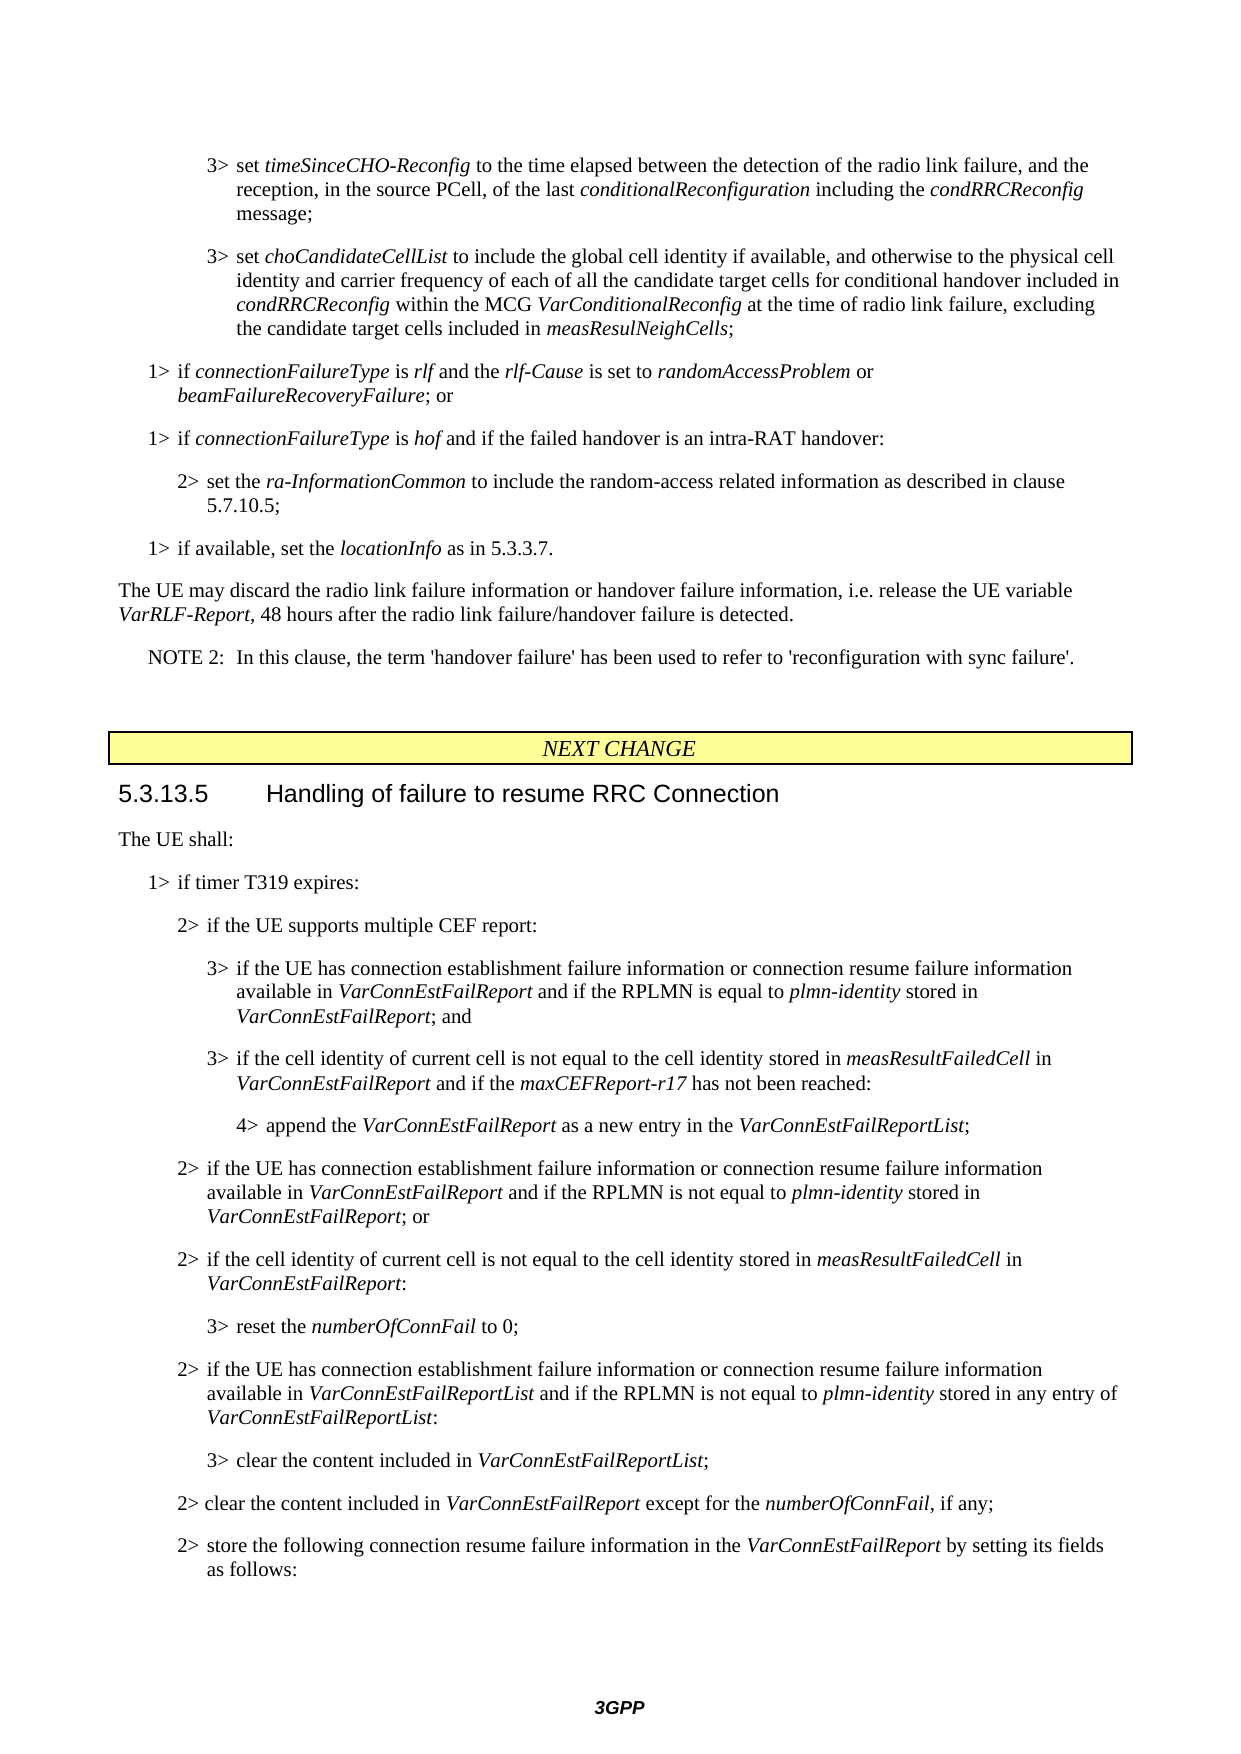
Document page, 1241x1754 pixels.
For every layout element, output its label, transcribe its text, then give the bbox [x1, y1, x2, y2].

text 1> if available, set the locationInfo as in 5.3.3.7. [148, 535, 1122, 559]
text 3> if the cell identity of current cell is not equal to the cell identity stored in measResultFailedCell in VarConnEstFailReport and if the maxCEFReport-r17 has not been reached: [207, 1046, 1122, 1094]
text The UE shall: [118, 827, 1122, 851]
text 2> clear the content included in VarConnEstFailReport except for the numberOfConnFail, if any; [177, 1490, 1122, 1514]
text 3> if the UE has connection establishment failure information or connection resume failure information available in VarConnEstFailReport and if the RPLMN is equal to plmn-identity stored in VarConnEstFailReport; and [207, 955, 1122, 1028]
text 4> append the VarConnEstFailReport as a new entry in the VarConnEstFailReportList; [236, 1113, 1122, 1137]
text NOTE 2: In this clause, the term 'handover failure' has been used to refer to 'reconfiguration with sync failure'. [148, 645, 1122, 669]
text 2> set the ra-InformationCommon to include the random-access related information as described in clause 5.7.10.5; [177, 468, 1122, 517]
text 1> if connectionFailureType is hof and if the failed handover is an intra-RAT handover: [148, 426, 1122, 450]
text The UE may discard the radio link failure information or handover failure information, i.e. release the UE variable VarRLF-Report, 48 hours after the radio link failure/handover failure is detected. [118, 578, 1122, 626]
text 3> clear the content included in VarConnEstFailReportList; [207, 1448, 1122, 1472]
text 3> set choCandidateCellList to include the global cell identity if available, and otherwise to the physical cell identity and carrier frequency of each of all the candidate target cells for conditional handover included in condRRCReconfig within the MCG VarConditionalReconfig at the time of radio link failure, excluding the candidate target cells included in measResulNeighCells; [207, 244, 1122, 340]
text 1> if timer T319 expires: [148, 870, 1122, 894]
text 3> set timeSinceCHO-Reconfig to the time elapsed between the detection of the radio link failure, and the reception, in the source PCell, of the last conditionalReconfiguration including the condRRCReconfig message; [207, 153, 1122, 225]
text 3> reset the numberOfConnFail to 0; [207, 1314, 1122, 1338]
text 1> if connectionFailureType is rlf and the rlf-Cause is set to randomAccessProblem or beamFailureRecoveryFailure; or [148, 359, 1122, 407]
text 2> if the cell identity of current cell is not equal to the cell identity stored in measResultFailedCell in VarConnEstFailReport: [177, 1247, 1122, 1295]
text 2> if the UE has connection establishment failure information or connection resume failure information available in VarConnEstFailReport and if the RPLMN is not equal to plmn-identity stored in VarConnEstFailReport; or [177, 1156, 1122, 1228]
text NEXT CHANGE [110, 733, 1131, 763]
text 2> store the following connection resume failure information in the VarConnEstFailReport by setting its fields as follows: [177, 1533, 1122, 1581]
subtitle 5.3.13.5 Handling of failure to resume RRC Connection [118, 779, 1122, 808]
text 2> if the UE supports multiple CEF report: [177, 913, 1122, 937]
text 2> if the UE has connection establishment failure information or connection resume failure information available in VarConnEstFailReportList and if the RPLMN is not equal to plmn-identity stored in any entry of VarConnEstFailReportList: [177, 1357, 1122, 1429]
